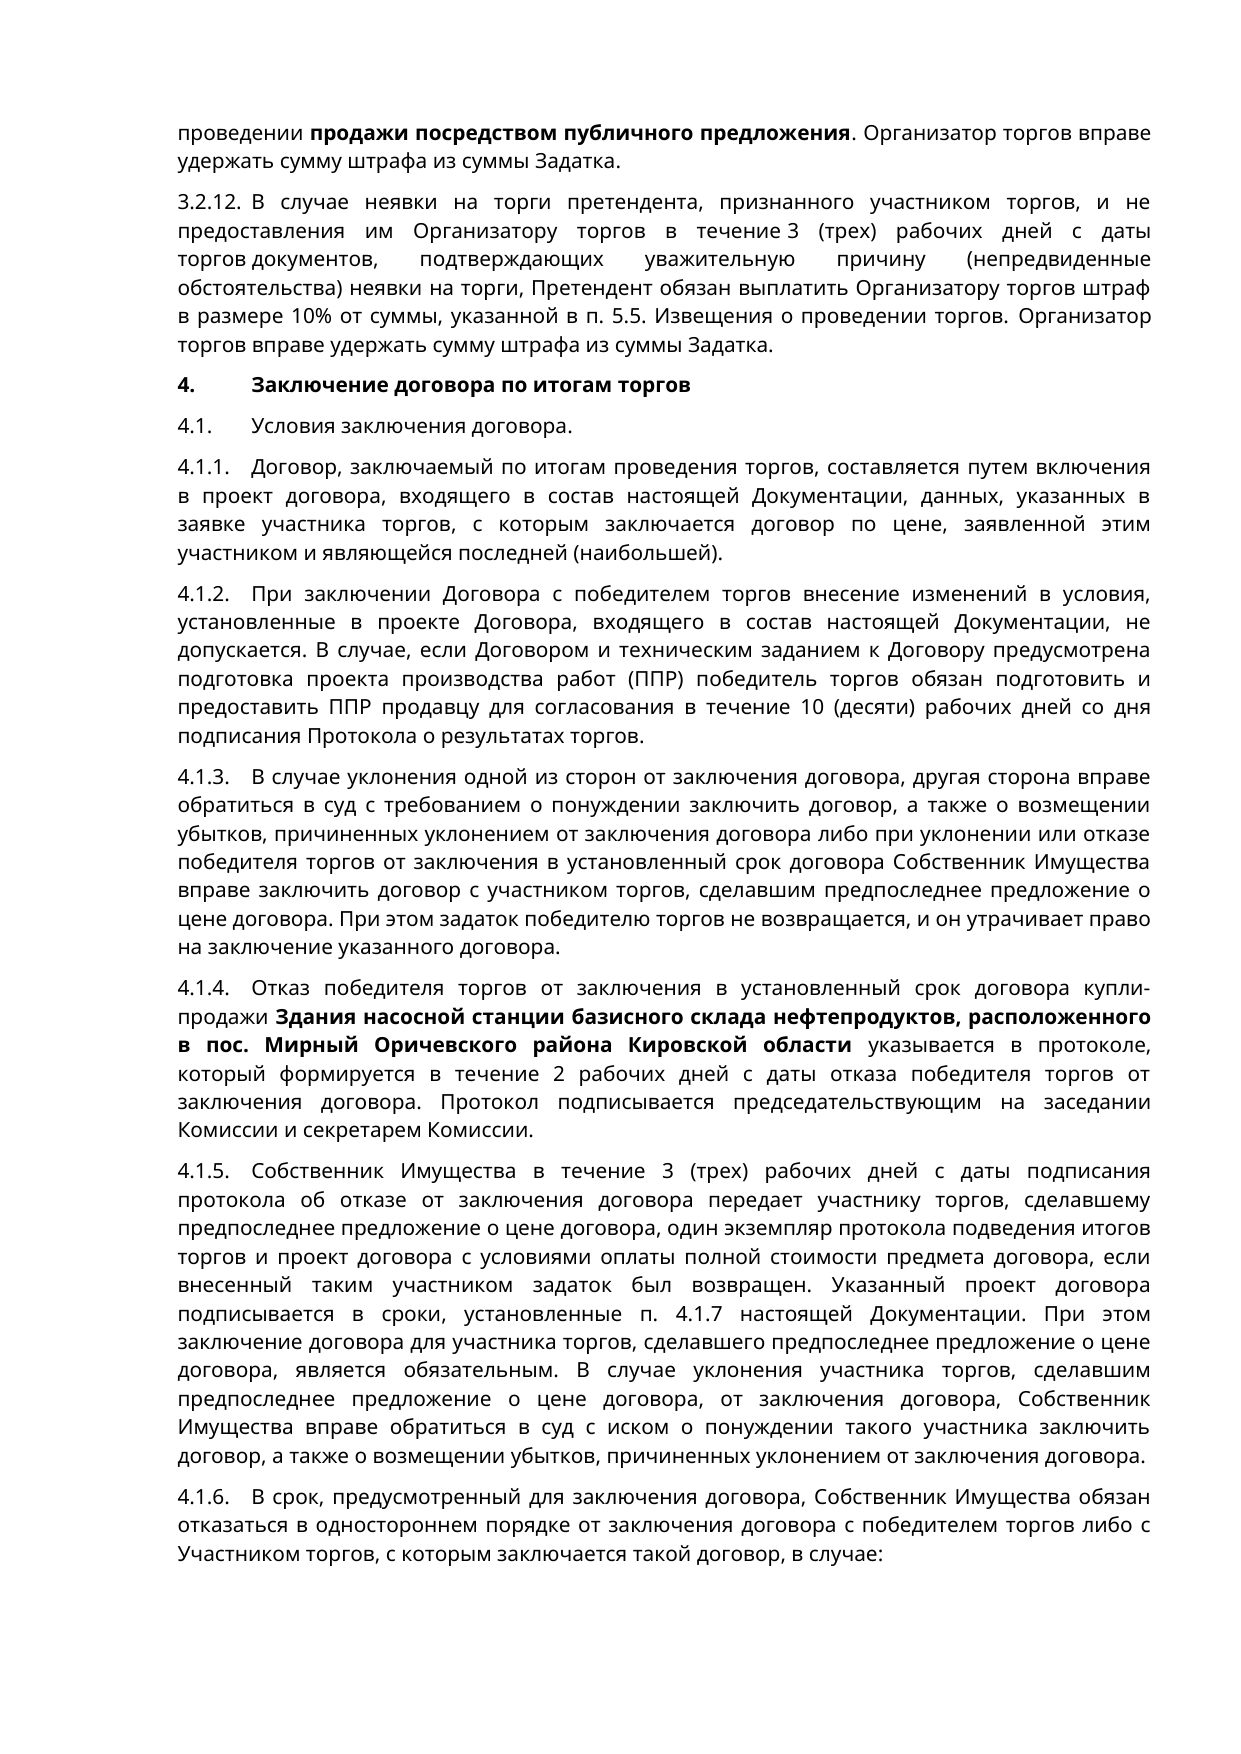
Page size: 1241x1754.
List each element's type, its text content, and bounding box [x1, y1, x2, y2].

list Заключение договора по итогам торгов [177, 371, 1152, 399]
list Отказ победителя торгов от заключения в установленный срок договора купли-продажи Здания насосной станции базисного склада нефтепродуктов, расположенного в пос. Мирный Оричевского района Кировской области указывается в протоколе, который формируется в течение 2 рабочих дней с даты отказа победителя торгов от заключения договора. Протокол подписывается председательствующим на заседании Комиссии и секретарем Комиссии. [177, 973, 1152, 1144]
list В случае уклонения одной из сторон от заключения договора, другая сторона вправе обратиться в суд с требованием о понуждении заключить договор, а также о возмещении убытков, причиненных уклонением от заключения договора либо при уклонении или отказе победителя торгов от заключения в установленный срок договора Собственник Имущества вправе заключить договор с участником торгов, сделавшим предпоследнее предложение о цене договора. При этом задаток победителю торгов не возвращается, и он утрачивает право на заключение указанного договора. [177, 762, 1152, 961]
list Условия заключения договора. [177, 412, 1152, 440]
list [177, 118, 1152, 175]
list При заключении Договора с победителем торгов внесение изменений в условия, установленные в проекте Договора, входящего в состав настоящей Документации, не допускается. В случае, если Договором и техническим заданием к Договору предусмотрена подготовка проекта производства работ (ППР) победитель торгов обязан подготовить и предоставить ППР продавцу для согласования в течение 10 (десяти) рабочих дней со дня подписания Протокола о результатах торгов. [177, 579, 1152, 749]
list В случае неявки на торги претендента, признанного участником торгов, и не предоставления им Организатору торгов в течение 3 (трех) рабочих дней с даты торгов документов, подтверждающих уважительную причину (непредвиденные обстоятельства) неявки на торги, Претендент обязан выплатить Организатору торгов штраф в размере 10% от суммы, указанной в п. 5.5. Извещения о проведении торгов. Организатор торгов вправе удержать сумму штрафа из суммы Задатка. [177, 187, 1152, 358]
list Договор, заключаемый по итогам проведения торгов, составляется путем включения в проект договора, входящего в состав настоящей Документации, данных, указанных в заявке участника торгов, с которым заключается договор по цене, заявленной этим участником и являющейся последней (наибольшей). [177, 452, 1152, 566]
list В срок, предусмотренный для заключения договора, Собственник Имущества обязан отказаться в одностороннем порядке от заключения договора с победителем торгов либо с Участником торгов, с которым заключается такой договор, в случае: [177, 1482, 1152, 1567]
list Собственник Имущества в течение 3 (трех) рабочих дней с даты подписания протокола об отказе от заключения договора передает участнику торгов, сделавшему предпоследнее предложение о цене договора, один экземпляр протокола подведения итогов торгов и проект договора с условиями оплаты полной стоимости предмета договора, если внесенный таким участником задаток был возвращен. Указанный проект договора подписывается в сроки, установленные п. 4.1.7 настоящей Документации. При этом заключение договора для участника торгов, сделавшего предпоследнее предложение о цене договора, является обязательным. В случае уклонения участника торгов, сделавшим предпоследнее предложение о цене договора, от заключения договора, Собственник Имущества вправе обратиться в суд с иском о понуждении такого участника заключить договор, а также о возмещении убытков, причиненных уклонением от заключения договора. [177, 1157, 1152, 1469]
